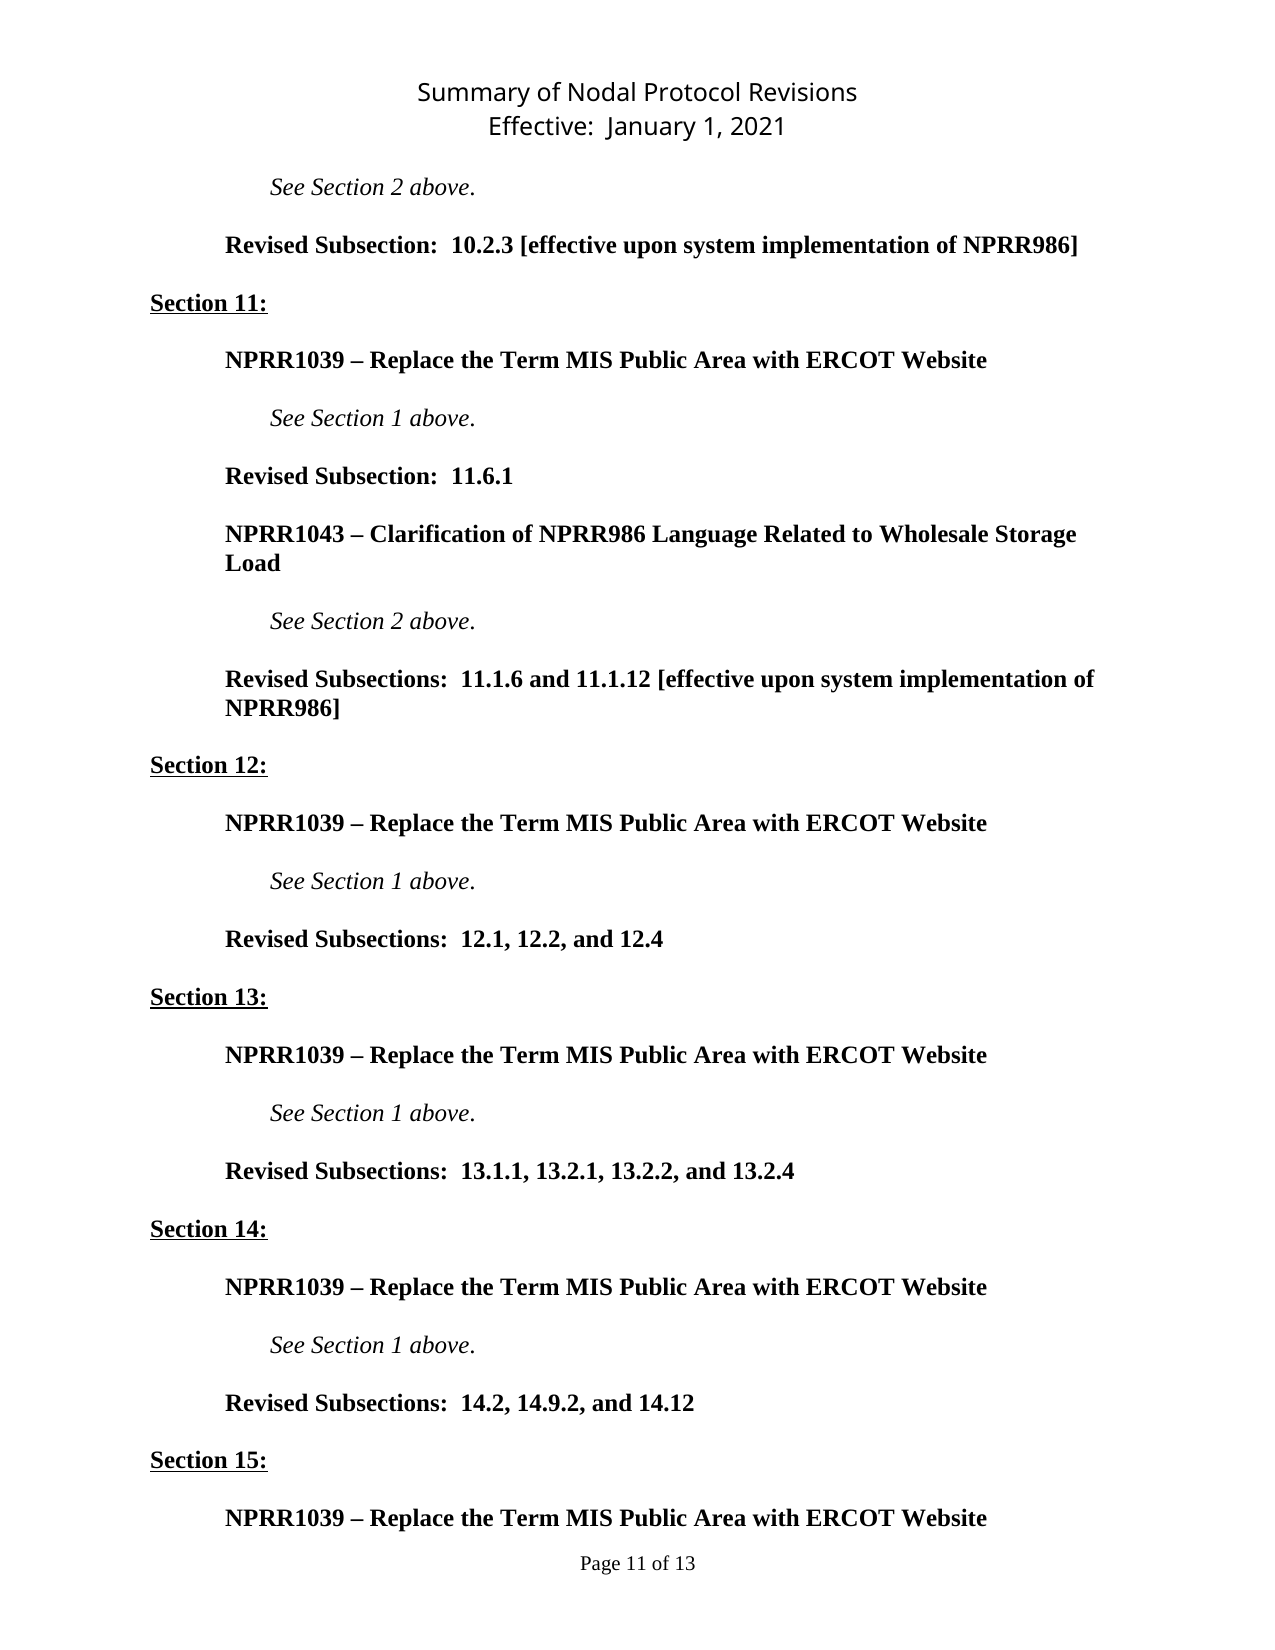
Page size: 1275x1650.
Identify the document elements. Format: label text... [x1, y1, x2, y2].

text Revised Subsections: 14.2, 14.9.2, and 14.12 [225, 1388, 1125, 1416]
text Section 15: [150, 1446, 1125, 1474]
text Revised Subsections: 12.1, 12.2, and 12.4 [225, 924, 1125, 953]
text Revised Subsections: 11.1.6 and 11.1.12 [effective upon system implementation of NPRR986] [225, 664, 1125, 721]
text NPRR1043 – Clarification of NPRR986 Language Related to Wholesale Storage Load [225, 519, 1125, 577]
text Revised Subsection: 10.2.3 [effective upon system implementation of NPRR986] [225, 230, 1125, 258]
text Revised Subsections: 13.1.1, 13.2.1, 13.2.2, and 13.2.4 [225, 1156, 1125, 1185]
text See Section 2 above. [270, 606, 1125, 635]
text Section 13: [150, 982, 1125, 1011]
text See Section 1 above. [270, 403, 1125, 432]
text Section 11: [150, 288, 1125, 316]
text Section 14: [150, 1214, 1125, 1243]
text NPRR1039 – Replace the Term MIS Public Area with ERCOT Website [225, 1040, 1125, 1069]
text NPRR1039 – Replace the Term MIS Public Area with ERCOT Website [225, 1503, 1125, 1532]
text See Section 2 above. [270, 172, 1125, 201]
text See Section 1 above. [270, 1098, 1125, 1127]
text Revised Subsection: 11.6.1 [225, 461, 1125, 490]
text NPRR1039 – Replace the Term MIS Public Area with ERCOT Website [225, 808, 1125, 837]
text See Section 1 above. [270, 1330, 1125, 1358]
text NPRR1039 – Replace the Term MIS Public Area with ERCOT Website [225, 346, 1125, 374]
text NPRR1039 – Replace the Term MIS Public Area with ERCOT Website [225, 1272, 1125, 1301]
text See Section 1 above. [270, 866, 1125, 895]
text Section 12: [150, 751, 1125, 779]
